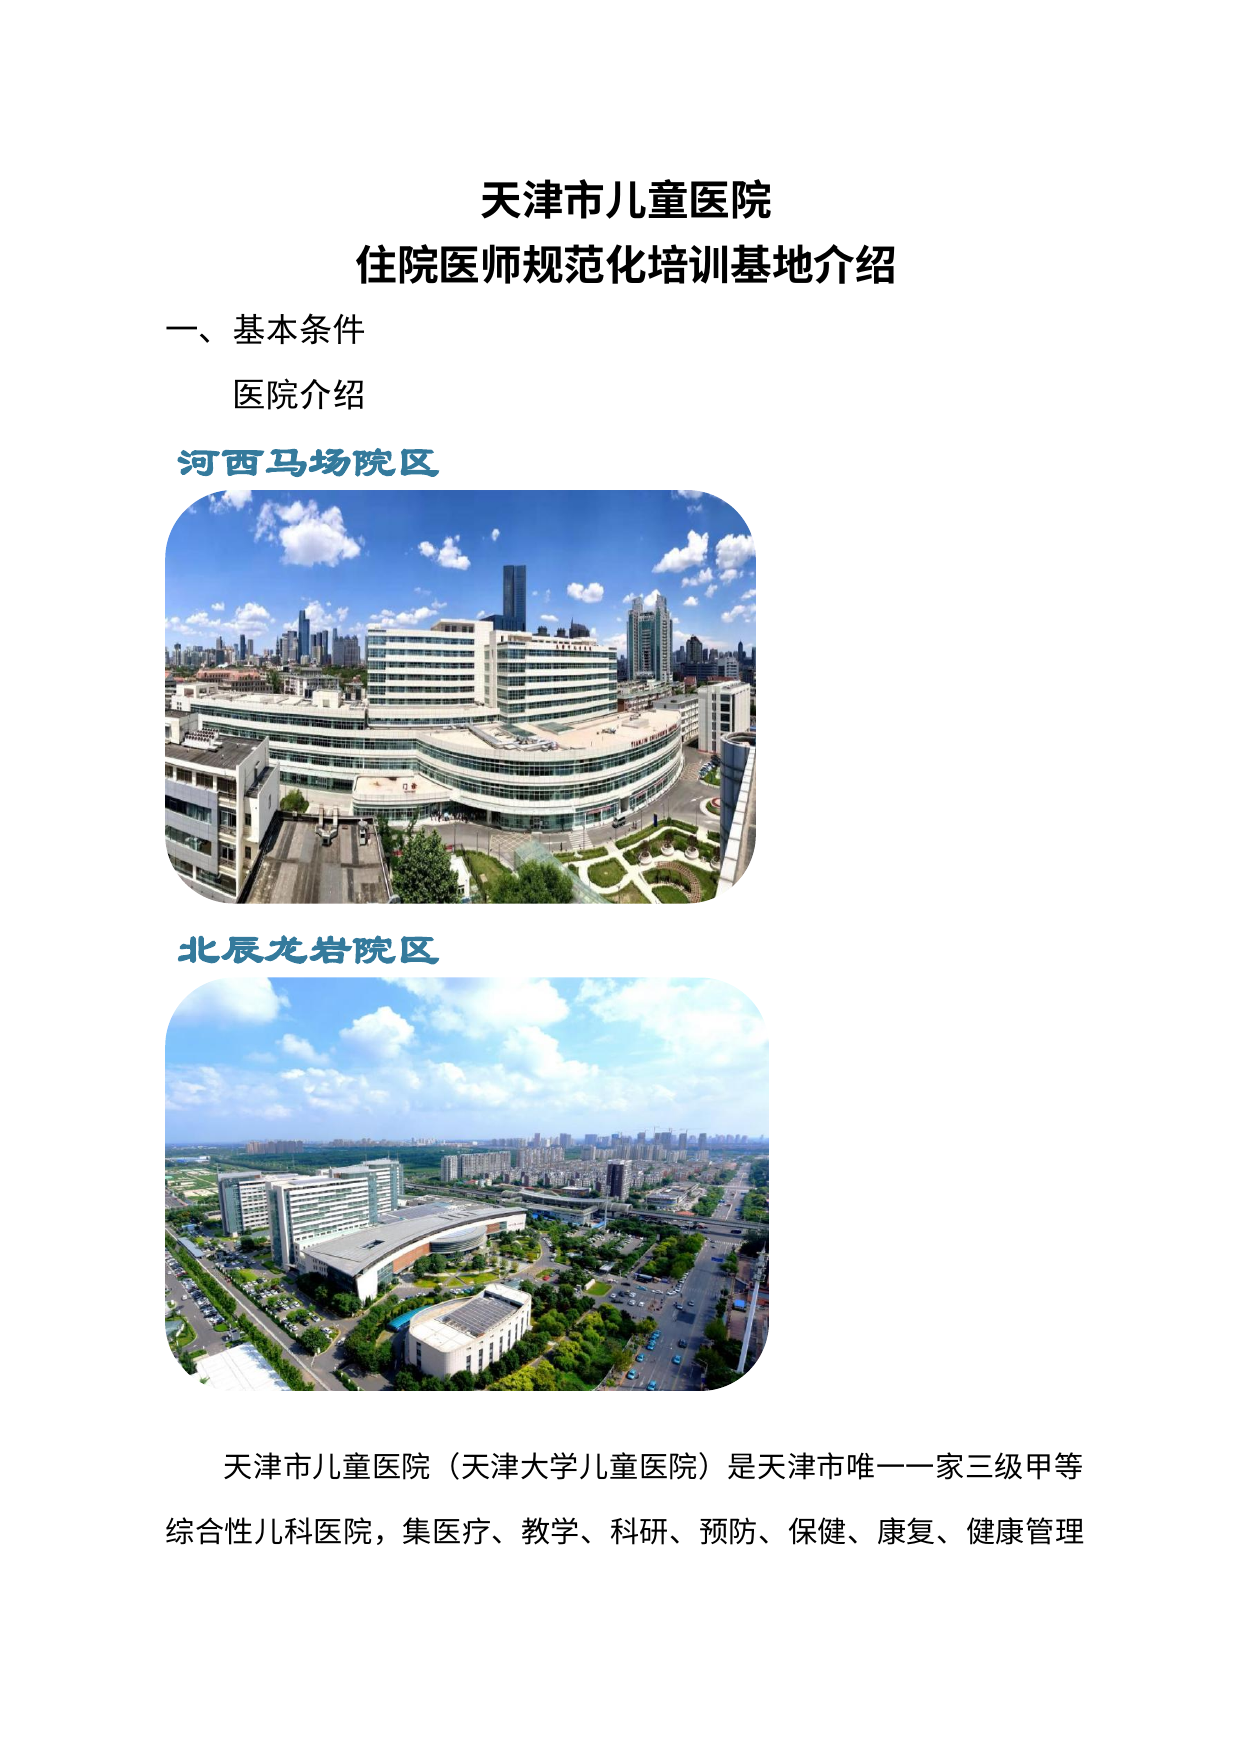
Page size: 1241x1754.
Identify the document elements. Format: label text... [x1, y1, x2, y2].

picture [165, 977, 769, 1391]
text 天津市儿童医院 [165, 165, 1087, 230]
list 医院介绍 [165, 360, 1087, 425]
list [165, 1433, 1087, 1563]
picture [165, 490, 756, 904]
text 住院医师规范化培训基地介绍 [165, 230, 1087, 295]
list 基本条件 [165, 295, 1087, 360]
